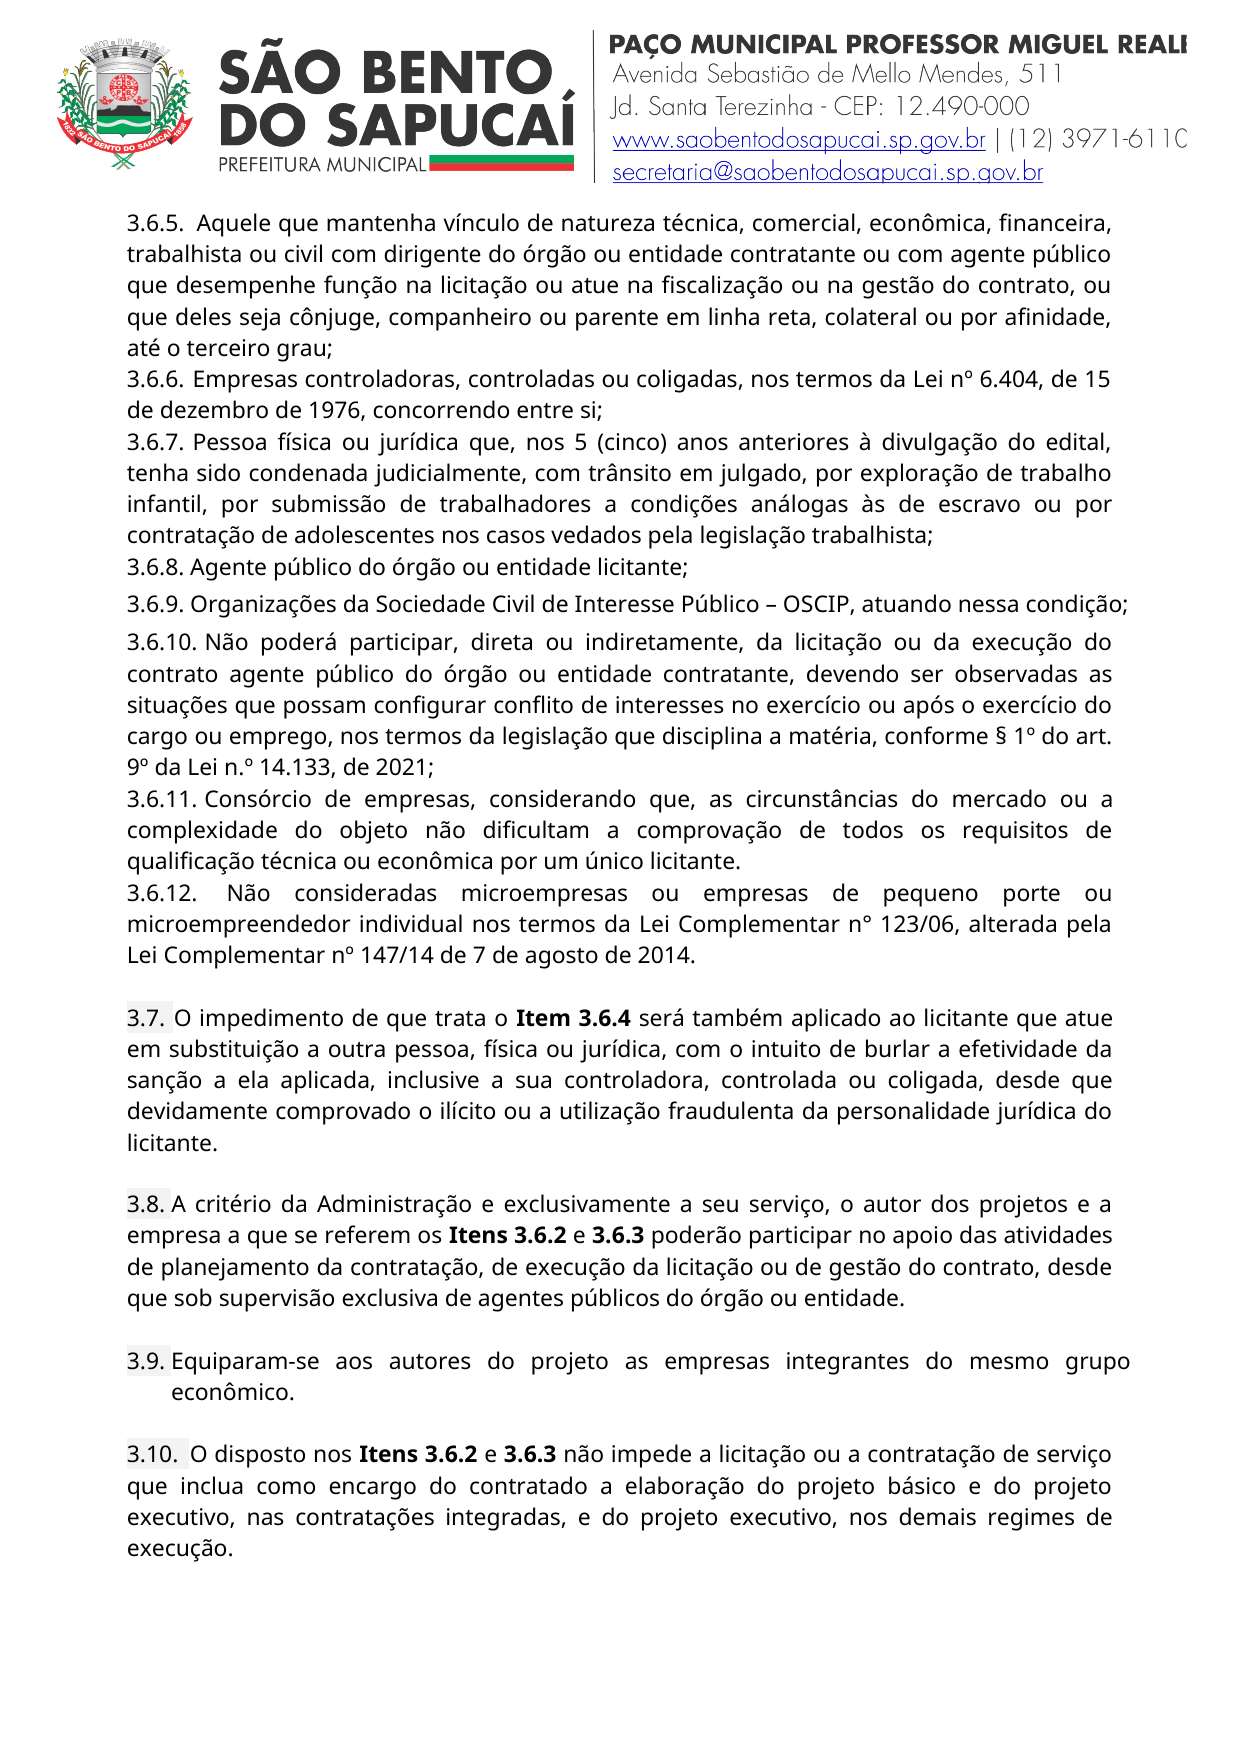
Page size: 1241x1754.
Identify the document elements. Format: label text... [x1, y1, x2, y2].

list A critério da Administração e exclusivamente a seu serviço, o autor dos projetos e a empresa a que se referem os Itens 3.6.2 e 3.6.3 poderão participar no apoio das atividades de planejamento da contratação, de execução da licitação ou de gestão do contrato, desde que sob supervisão exclusiva de agentes públicos do órgão ou entidade. [127, 1188, 1114, 1313]
list Pessoa física ou jurídica que, nos 5 (cinco) anos anteriores à divulgação do edital, tenha sido condenada judicialmente, com trânsito em julgado, por exploração de trabalho infantil, por submissão de trabalhadores a condições análogas às de escravo ou por contratação de adolescentes nos casos vedados pela legislação trabalhista; [127, 426, 1113, 551]
list Aquele que mantenha vínculo de natureza técnica, comercial, econômica, financeira, trabalhista ou civil com dirigente do órgão ou entidade contratante ou com agente público que desempenhe função na licitação ou atue na fiscalização ou na gestão do contrato, ou que deles seja cônjuge, companheiro ou parente em linha reta, colateral ou por afinidade, até o terceiro grau; [127, 207, 1113, 363]
list O impedimento de que trata o Item 3.6.4 será também aplicado ao licitante que atue em substituição a outra pessoa, física ou jurídica, com o intuito de burlar a efetividade da sanção a ela aplicada, inclusive a sua controladora, controlada ou coligada, desde que devidamente comprovado o ilícito ou a utilização fraudulenta da personalidade jurídica do licitante. [127, 1001, 1114, 1158]
list Não consideradas microempresas ou empresas de pequeno porte ou microempreendedor individual nos termos da Lei Complementar n° 123/06, alterada pela Lei Complementar nº 147/14 de 7 de agosto de 2014. [127, 876, 1113, 970]
list O disposto nos Itens 3.6.2 e 3.6.3 não impede a licitação ou a contratação de serviço que inclua como encargo do contratado a elaboração do projeto básico e do projeto executivo, nas contratações integradas, e do projeto executivo, nos demais regimes de execução. [127, 1438, 1113, 1563]
list Empresas controladoras, controladas ou coligadas, nos termos da Lei nº 6.404, de 15 de dezembro de 1976, concorrendo entre si; [127, 363, 1112, 426]
list Equiparam-se aos autores do projeto as empresas integrantes do mesmo grupo econômico. [127, 1344, 1132, 1407]
list Consórcio de empresas, considerando que, as circunstâncias do mercado ou a complexidade do objeto não dificultam a comprovação de todos os requisitos de qualificação técnica ou econômica por um único licitante. [127, 783, 1114, 876]
list Não poderá participar, direta ou indiretamente, da licitação ou da execução do contrato agente público do órgão ou entidade contratante, devendo ser observadas as situações que possam configurar conflito de interesses no exercício ou após o exercício do cargo ou emprego, nos termos da legislação que disciplina a matéria, conforme § 1º do art. 9º da Lei n.º 14.133, de 2021; [127, 626, 1113, 783]
picture [55, 30, 1187, 183]
list Organizações da Sociedade Civil de Interesse Público – OSCIP, atuando nessa condição; [127, 588, 1132, 620]
list Agente público do órgão ou entidade licitante; [127, 551, 1132, 582]
